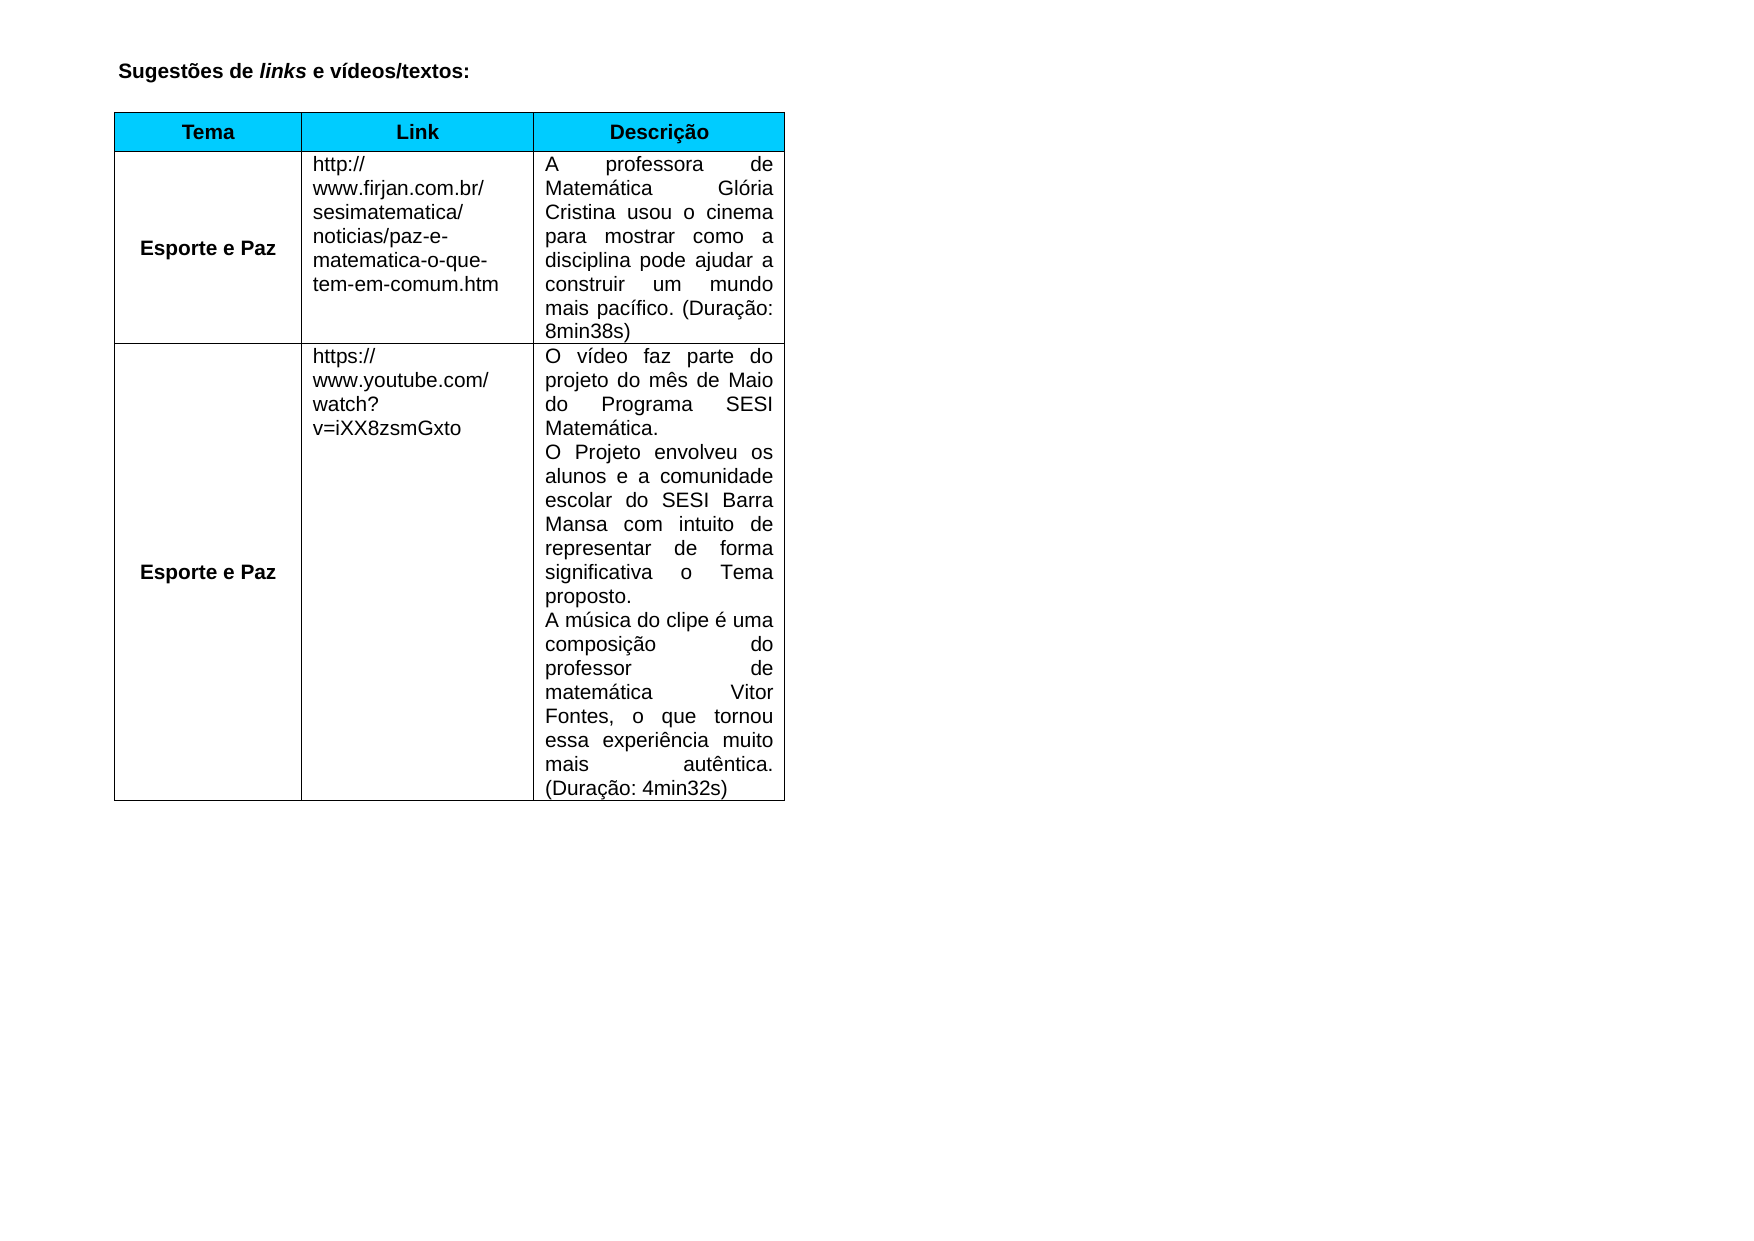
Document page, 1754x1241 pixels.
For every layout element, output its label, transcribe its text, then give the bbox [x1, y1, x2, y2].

text Sugestões de links e vídeos/textos: [59, 59, 840, 83]
table_cell http://www.firjan.com.br/sesimatematica/noticias/paz-e-matematica-o-que-tem-em-comum.htm [302, 152, 533, 343]
table_header Tema [115, 113, 301, 151]
table_cell O vídeo faz parte do projeto do mês de Maio do Programa SESI Matemática. O Projeto envolveu os alunos e a comunidade escolar do SESI Barra Mansa com intuito de representar de forma significativa o Tema proposto. A música do clipe é uma composição do professor de matemática Vitor Fontes, o que tornou essa experiência muito mais autêntica. (Duração: 4min32s) [632, 344, 784, 799]
table_cell https://www.youtube.com/watch?v=iXX8zsmGxto [302, 344, 533, 799]
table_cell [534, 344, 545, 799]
table_header Link [302, 113, 533, 151]
table_cell Esporte e Paz [115, 152, 301, 343]
table_cell Esporte e Paz [115, 344, 301, 799]
table_header Descrição [534, 113, 784, 151]
table_cell A professora de Matemática Glória Cristina usou o cinema para mostrar como a disciplina pode ajudar a construir um mundo mais pacífico. (Duração: 8min38s) [534, 152, 784, 343]
